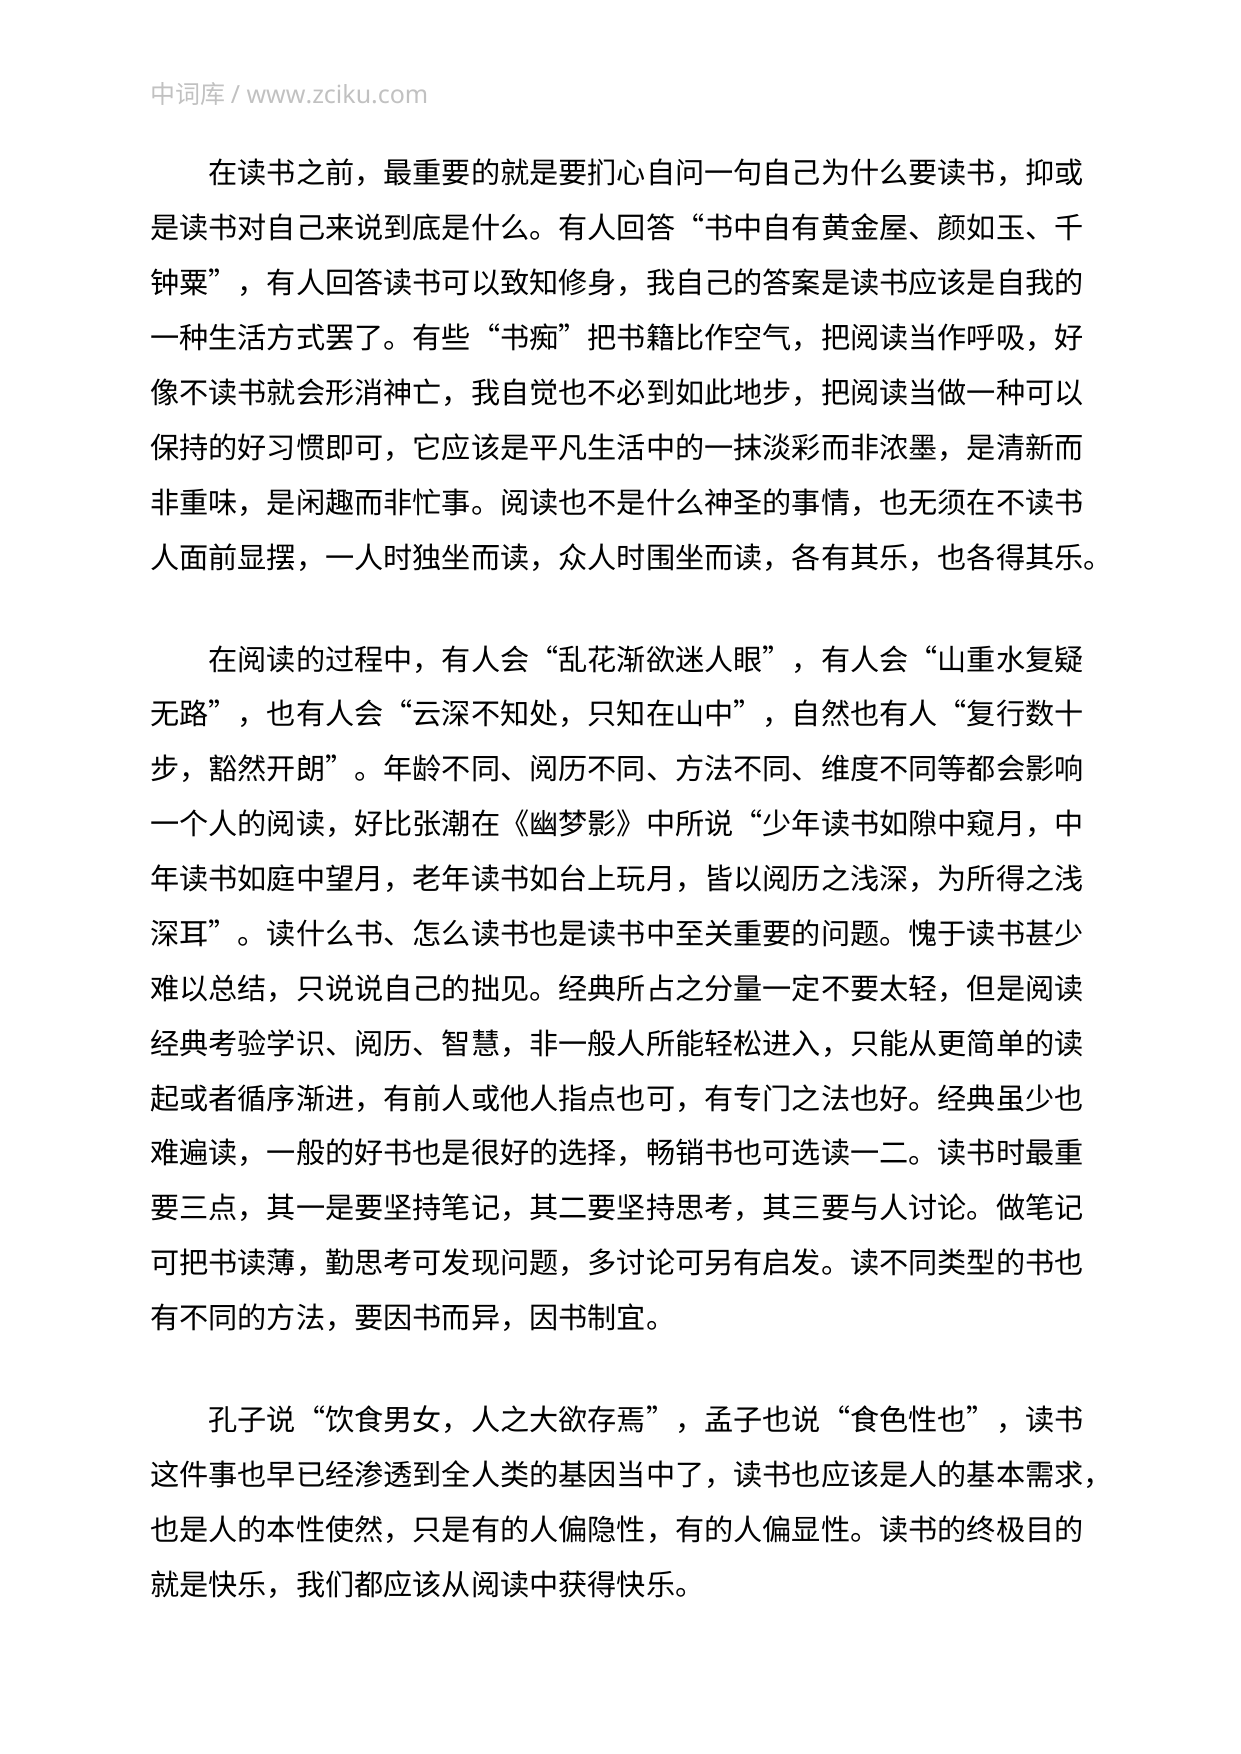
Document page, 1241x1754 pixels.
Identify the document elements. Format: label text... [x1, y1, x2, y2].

text 在读书之前，最重要的就是要扪心自问一句自己为什么要读书，抑或是读书对自己来说到底是什么。有人回答“书中自有黄金屋、颜如玉、千钟粟”，有人回答读书可以致知修身，我自己的答案是读书应该是自我的一种生活方式罢了。有些“书痴”把书籍比作空气，把阅读当作呼吸，好像不读书就会形消神亡，我自觉也不必到如此地步，把阅读当做一种可以保持的好习惯即可，它应该是平凡生活中的一抹淡彩而非浓墨，是清新而非重味，是闲趣而非忙事。阅读也不是什么神圣的事情，也无须在不读书人面前显摆，一人时独坐而读，众人时围坐而读，各有其乐，也各得其乐。 [150, 150, 1090, 577]
text 孔子说“饮食男女，人之大欲存焉”，孟子也说“食色性也”，读书这件事也早已经渗透到全人类的基因当中了，读书也应该是人的基本需求，也是人的本性使然，只是有的人偏隐性，有的人偏显性。读书的终极目的就是快乐，我们都应该从阅读中获得快乐。 [150, 1397, 1090, 1603]
text 在阅读的过程中，有人会“乱花渐欲迷人眼”，有人会“山重水复疑无路”，也有人会“云深不知处，只知在山中”，自然也有人“复行数十步，豁然开朗”。年龄不同、阅历不同、方法不同、维度不同等都会影响一个人的阅读，好比张潮在《幽梦影》中所说“少年读书如隙中窥月，中年读书如庭中望月，老年读书如台上玩月，皆以阅历之浅深，为所得之浅深耳”。读什么书、怎么读书也是读书中至关重要的问题。愧于读书甚少难以总结，只说说自己的拙见。经典所占之分量一定不要太轻，但是阅读经典考验学识、阅历、智慧，非一般人所能轻松进入，只能从更简单的读起或者循序渐进，有前人或他人指点也可，有专门之法也好。经典虽少也难遍读，一般的好书也是很好的选择，畅销书也可选读一二。读书时最重要三点，其一是要坚持笔记，其二要坚持思考，其三要与人讨论。做笔记可把书读薄，勤思考可发现问题，多讨论可另有启发。读不同类型的书也有不同的方法，要因书而异，因书制宜。 [150, 636, 1090, 1337]
